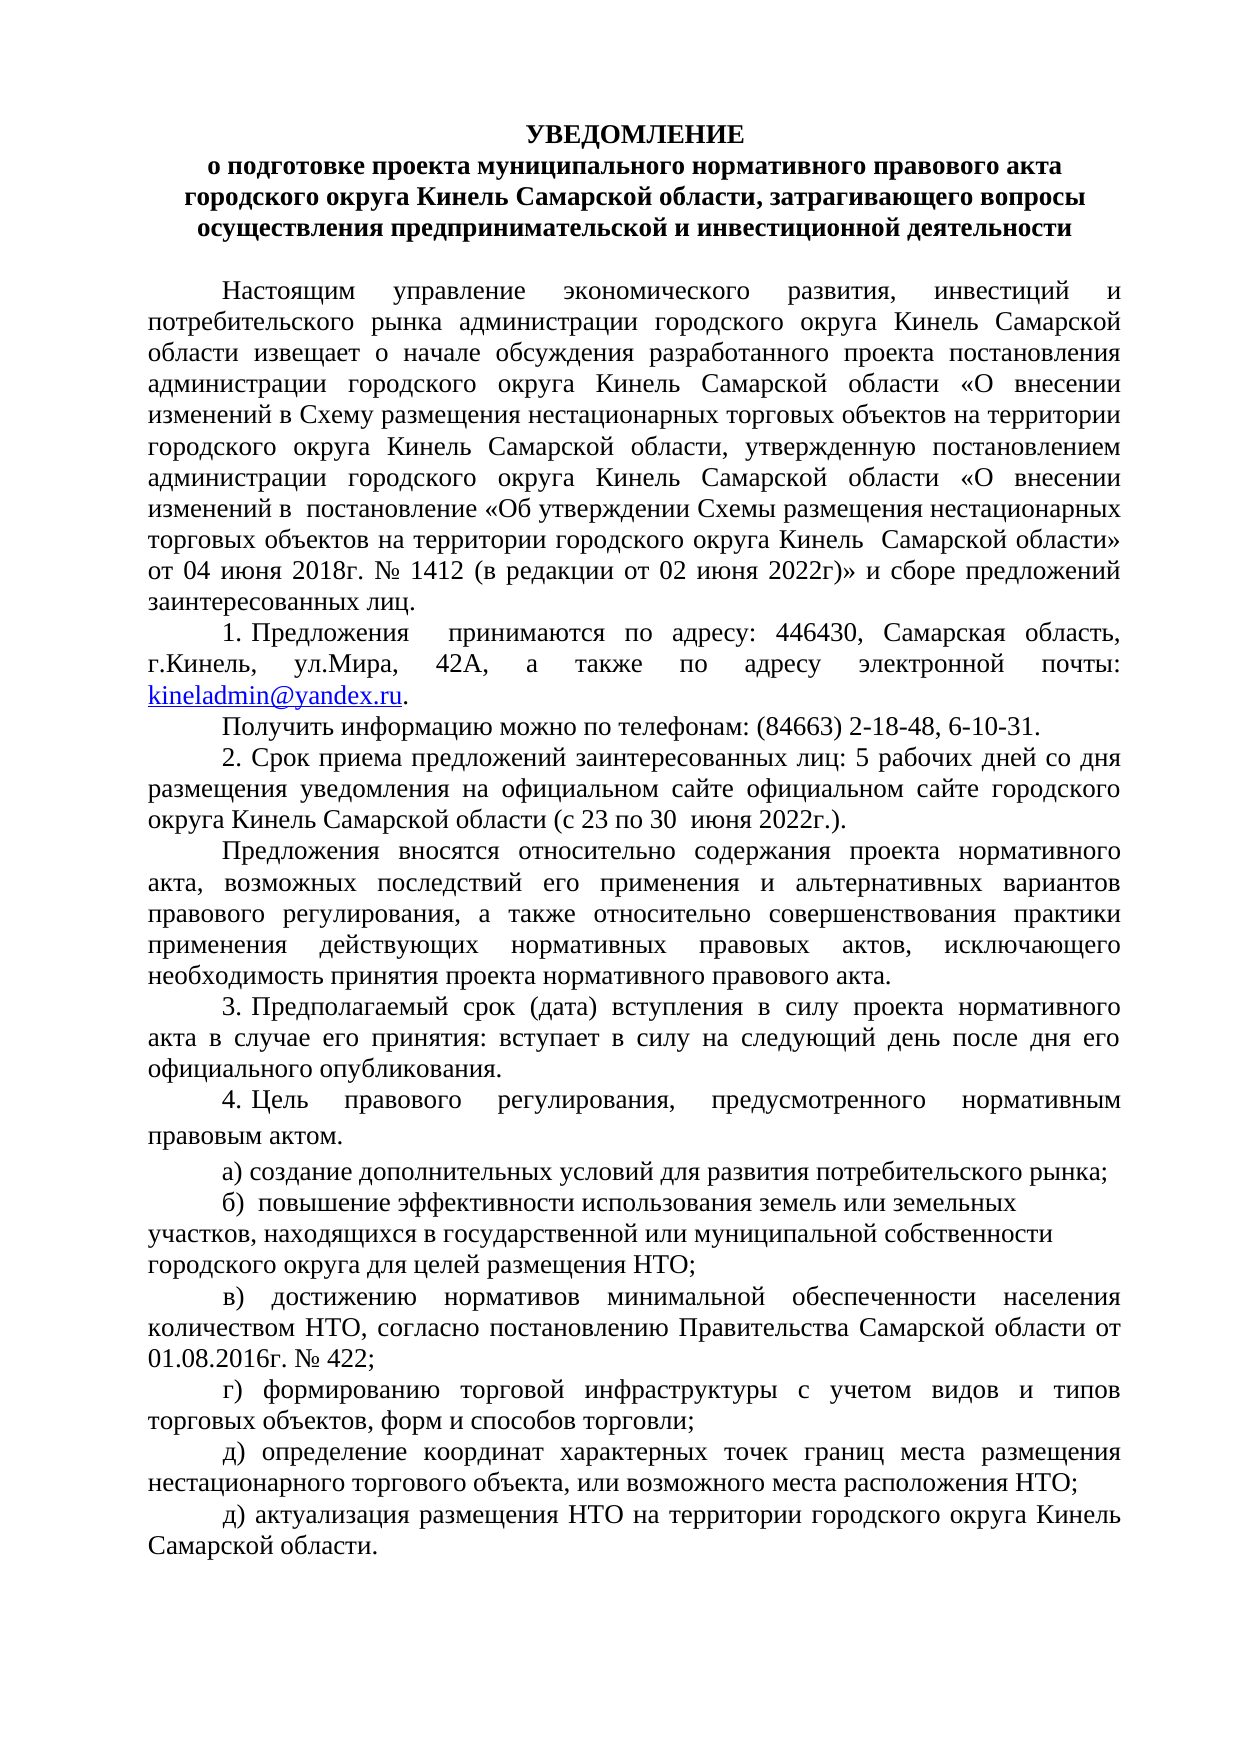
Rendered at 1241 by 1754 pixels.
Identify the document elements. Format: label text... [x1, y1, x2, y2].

text Предложения вносятся относительно содержания проекта нормативного акта, возможных последствий его применения и альтернативных вариантов правового регулирования, а также относительно совершенствования практики применения действующих нормативных правовых актов, исключающего необходимость принятия проекта нормативного правового акта. [148, 834, 1122, 990]
text д) актуализация размещения НТО на территории городского округа Кинель Самарской области. [148, 1498, 1122, 1560]
list Цель правового регулирования, предусмотренного нормативным правовым актом. [148, 1084, 1122, 1151]
text а) создание дополнительных условий для развития потребительского рынка; [148, 1155, 1122, 1186]
text в) достижению нормативов минимальной обеспеченности населения количеством НТО, согласно постановлению Правительства Самарской области от 01.08.2016г. № 422; [148, 1280, 1122, 1373]
list Предполагаемый срок (дата) вступления в силу проекта нормативного акта в случае его принятия: вступает в силу на следующий день после дня его официального опубликования. [148, 990, 1122, 1084]
text о подготовке проекта муниципального нормативного правового акта городского округа Кинель Самарской области, затрагивающего вопросы осуществления предпринимательской и инвестиционной деятельности [148, 149, 1122, 243]
list Срок приема предложений заинтересованных лиц: 5 рабочих дней со дня размещения уведомления на официальном сайте официальном сайте городского округа Кинель Самарской области (с 23 по 30 июня 2022г.). [148, 741, 1122, 834]
text УВЕДОМЛЕНИЕ [148, 118, 1122, 149]
list Предложения принимаются по адресу: 446430, Самарская область, г.Кинель, ул.Мира, 42А, а также по адресу электронной почты: kineladmin@yandex.ru. [148, 616, 1122, 710]
text Получить информацию можно по телефонам: (84663) 2-18-48, 6-10-31. [148, 710, 1122, 741]
text Настоящим управление экономического развития, инвестиций и потребительского рынка администрации городского округа Кинель Самарской области извещает о начале обсуждения разработанного проекта постановления администрации городского округа Кинель Самарской области «О внесении изменений в Схему размещения нестационарных торговых объектов на территории городского округа Кинель Самарской области, утвержденную постановлением администрации городского округа Кинель Самарской области «О внесении изменений в постановление «Об утверждении Схемы размещения нестационарных торговых объектов на территории городского округа Кинель Самарской области» от 04 июня 2018г. № 1412 (в редакции от 02 июня 2022г)» и сборе предложений заинтересованных лиц. [148, 274, 1122, 616]
text б) повышение эффективности использования земель или земельных участков, находящихся в государственной или муниципальной собственности городского округа для целей размещения НТО; [148, 1186, 1122, 1280]
text г) формированию торговой инфраструктуры с учетом видов и типов торговых объектов, форм и способов торговли; [148, 1373, 1122, 1435]
text д) определение координат характерных точек границ места размещения нестационарного торгового объекта, или возможного места расположения НТО; [148, 1435, 1122, 1498]
